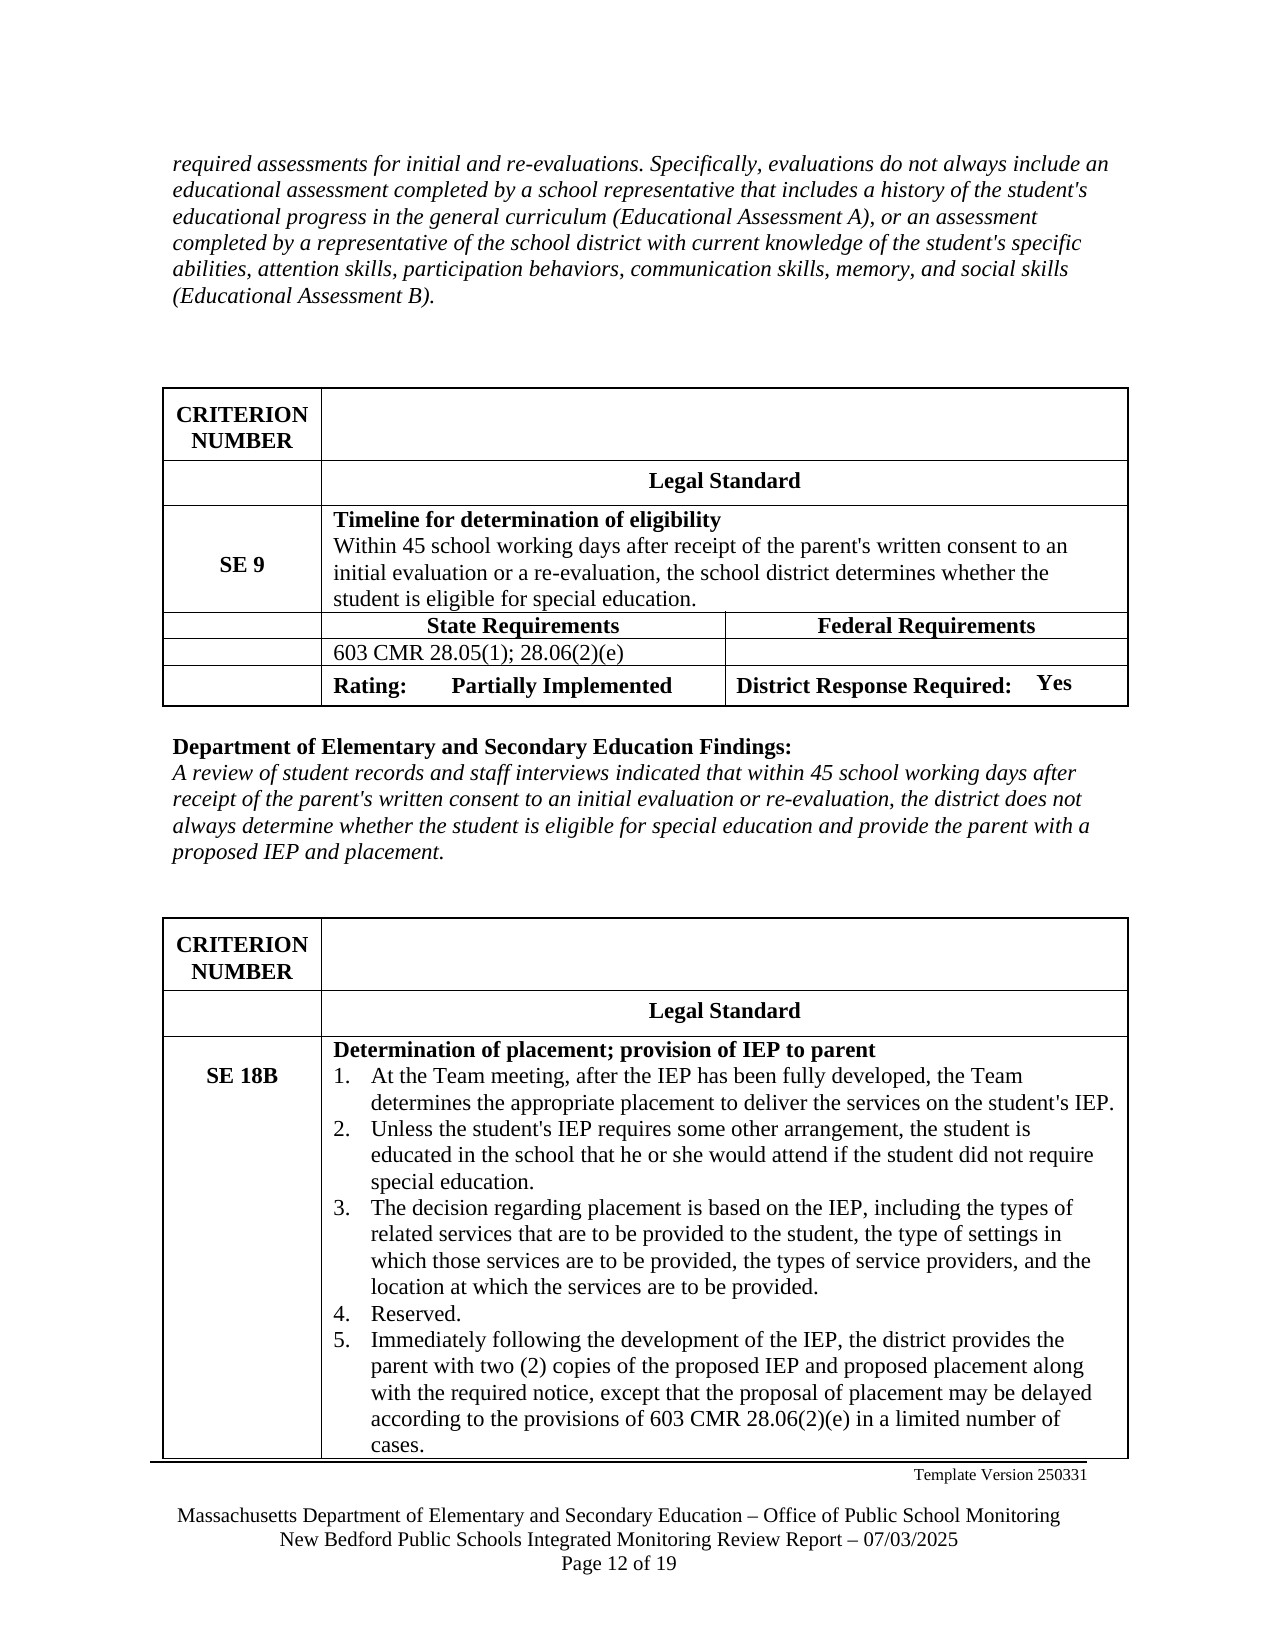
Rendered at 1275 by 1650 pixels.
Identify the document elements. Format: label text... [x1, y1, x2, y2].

table_cell [164, 461, 321, 505]
table_header CRITERION NUMBER [164, 389, 321, 460]
table_cell Rating: [322, 666, 434, 705]
table_cell [164, 991, 321, 1036]
table_cell Timeline for determination of eligibility Within 45 school working days after receipt of the parent's written consent to an initial evaluation or a re-evaluation, the school district determines whether the student is eligible for special education. [322, 506, 1127, 611]
table_cell Legal Standard [322, 991, 1127, 1036]
table_cell State Requirements [322, 613, 725, 638]
table_header [322, 389, 1127, 460]
table_cell 603 CMR 28.05(1); 28.06(2)(e) [322, 639, 725, 665]
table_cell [161, 150, 1127, 334]
table_cell [164, 613, 321, 638]
table_header CRITERION NUMBER [164, 919, 321, 990]
table_cell [164, 639, 321, 665]
table_header [322, 919, 1127, 990]
table_cell Federal Requirements [726, 613, 1127, 638]
table_cell Determination of placement; provision of IEP to parent At the Team meeting, after the IEP has been fully developed, the Team determines the appropriate placement to deliver the services on the student's IEP. Unless the student's IEP requires some other arrangement, the student is educated in the school that he or she would attend if the student did not require special education. The decision regarding placement is based on the IEP, including the types of related services that are to be provided to the student, the type of settings in which those services are to be provided, the types of service providers, and the location at which the services are to be provided. Reserved. Immediately following the development of the IEP, the district provides the parent with two (2) copies of the proposed IEP and proposed placement along with the required notice, except that the proposal of placement may be delayed according to the provisions of 603 CMR 28.06(2)(e) in a limited number of cases. [322, 1037, 1127, 1458]
table_cell [726, 639, 1127, 665]
table_cell [164, 666, 321, 705]
table_cell Partially Implemented [434, 666, 725, 705]
table_cell District Response Required: [726, 666, 1025, 705]
table_header Department of Elementary and Secondary Education Findings: [161, 733, 1127, 759]
table_cell A review of student records and staff interviews indicated that within 45 school working days after receipt of the parent's written consent to an initial evaluation or re-evaluation, the district does not always determine whether the student is eligible for special education and provide the parent with a proposed IEP and placement. [161, 759, 1127, 891]
table_cell Yes [1025, 666, 1127, 705]
table_cell SE 18B [164, 1037, 321, 1458]
table_cell SE 9 [164, 506, 321, 611]
table_cell Legal Standard [322, 461, 1127, 505]
